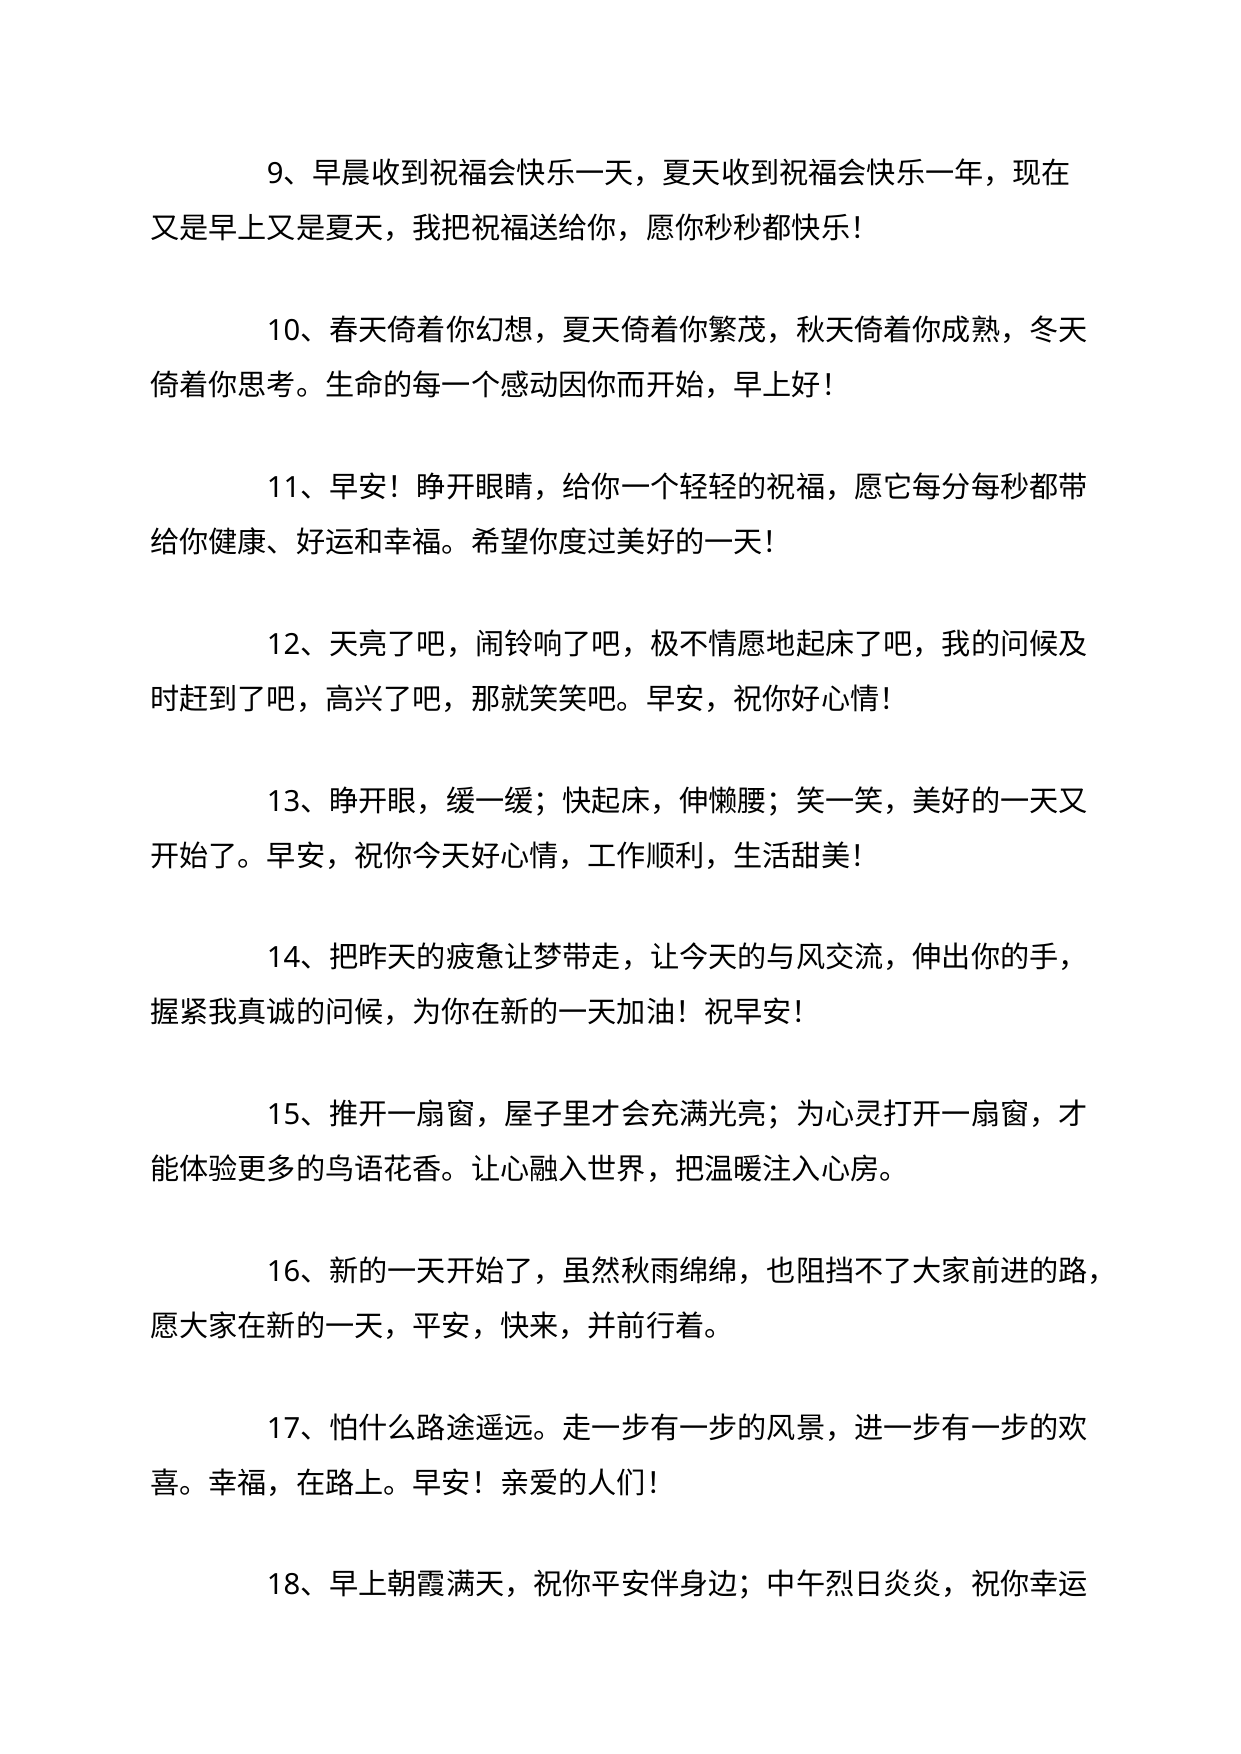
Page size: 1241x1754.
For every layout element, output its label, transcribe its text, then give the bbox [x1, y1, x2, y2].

text 12、天亮了吧，闹铃响了吧，极不情愿地起床了吧，我的问候及时赶到了吧，高兴了吧，那就笑笑吧。早安，祝你好心情！ [150, 620, 1090, 718]
text 13、睁开眼，缓一缓；快起床，伸懒腰；笑一笑，美好的一天又开始了。早安，祝你今天好心情，工作顺利，生活甜美！ [150, 777, 1090, 874]
text 14、把昨天的疲惫让梦带走，让今天的与风交流，伸出你的手，握紧我真诚的问候，为你在新的一天加油！祝早安！ [150, 934, 1090, 1031]
text 15、推开一扇窗，屋子里才会充满光亮；为心灵打开一扇窗，才能体验更多的鸟语花香。让心融入世界，把温暖注入心房。 [150, 1091, 1090, 1188]
text 16、新的一天开始了，虽然秋雨绵绵，也阻挡不了大家前进的路，愿大家在新的一天，平安，快来，并前行着。 [150, 1247, 1090, 1345]
text 9、早晨收到祝福会快乐一天，夏天收到祝福会快乐一年，现在又是早上又是夏天，我把祝福送给你，愿你秒秒都快乐！ [150, 150, 1090, 247]
text 11、早安！睁开眼睛，给你一个轻轻的祝福，愿它每分每秒都带给你健康、好运和幸福。希望你度过美好的一天！ [150, 463, 1090, 561]
text 17、怕什么路途遥远。走一步有一步的风景，进一步有一步的欢喜。幸福，在路上。早安！亲爱的人们！ [150, 1404, 1090, 1501]
text 10、春天倚着你幻想，夏天倚着你繁茂，秋天倚着你成熟，冬天倚着你思考。生命的每一个感动因你而开始，早上好！ [150, 307, 1090, 404]
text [150, 1561, 1090, 1603]
